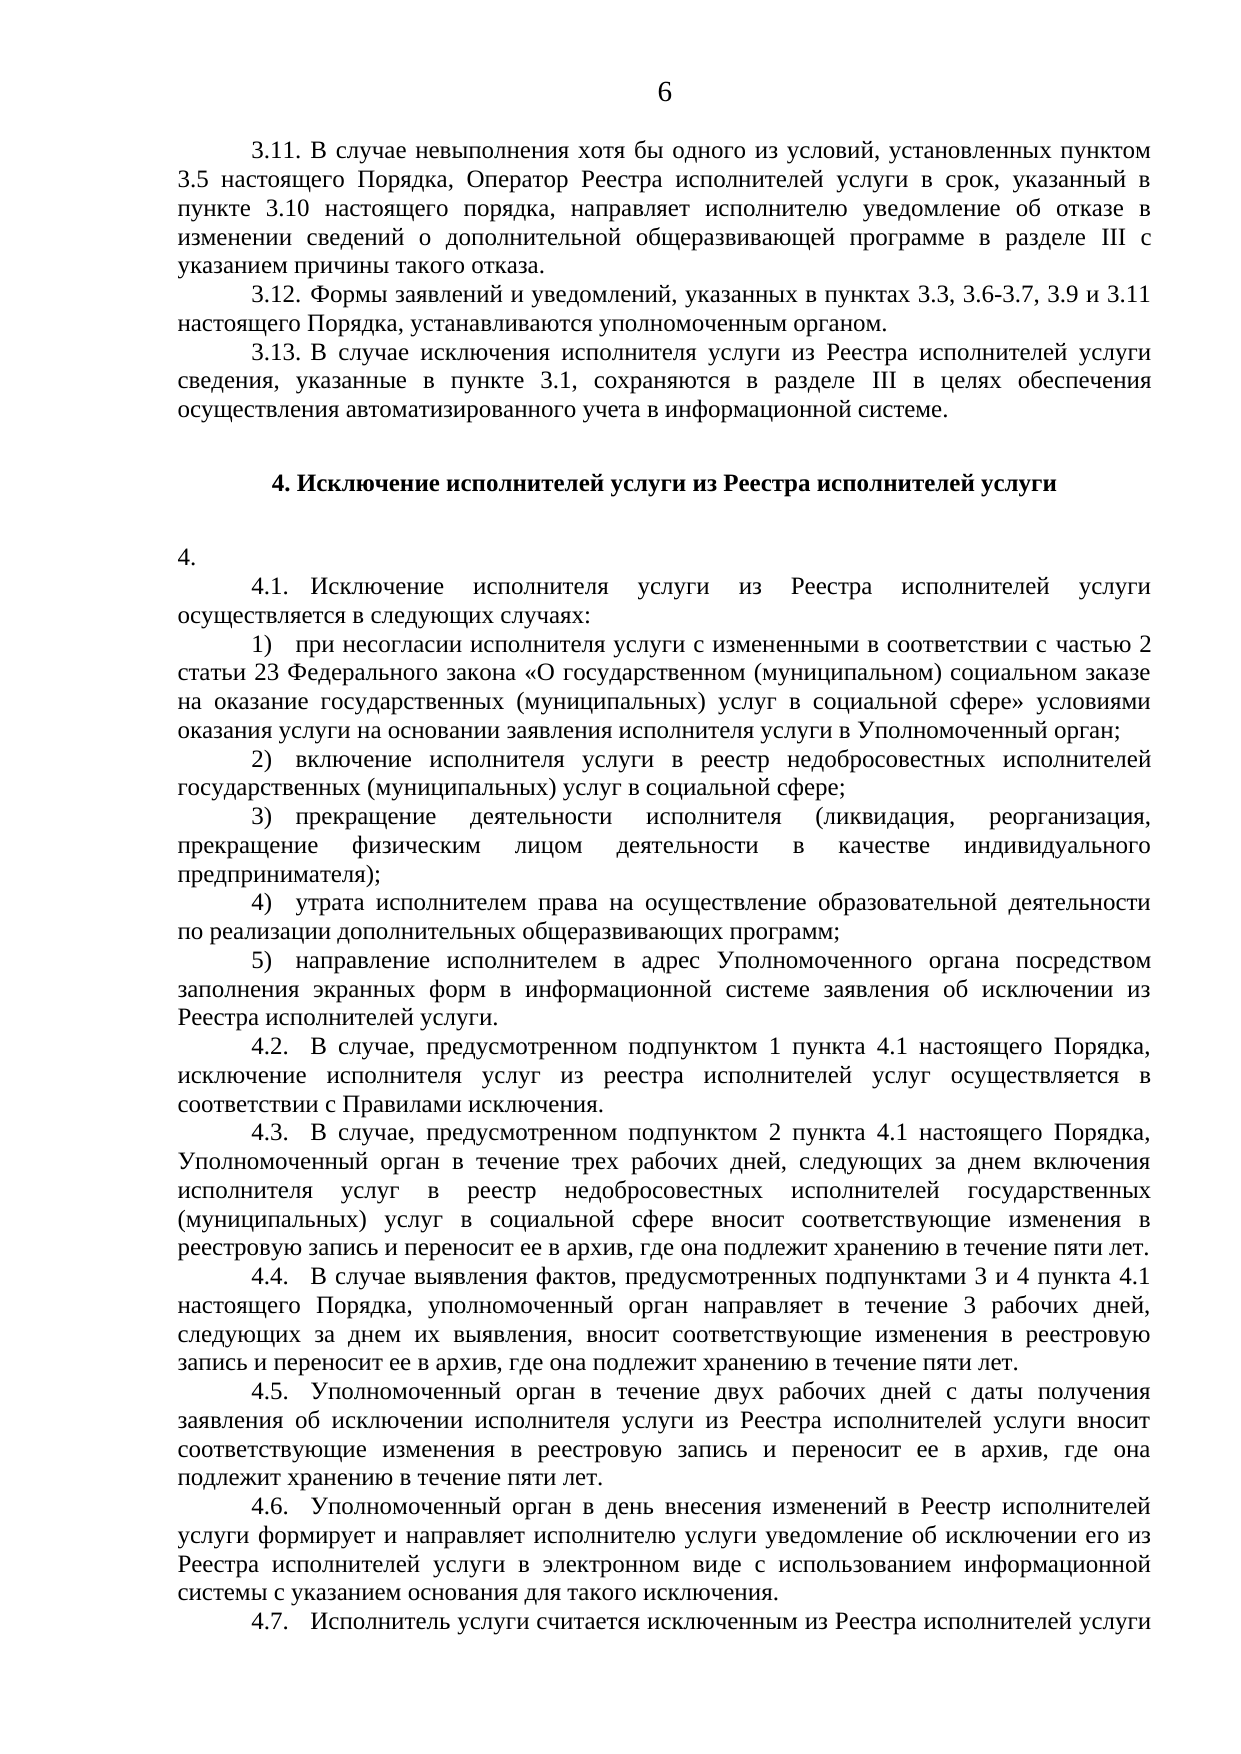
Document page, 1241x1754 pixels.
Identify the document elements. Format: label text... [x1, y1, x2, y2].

list В случае исключения исполнителя услуги из Реестра исполнителей услуги сведения, указанные в пункте 3.1, сохраняются в разделе III в целях обеспечения осуществления автоматизированного учета в информационной системе. [177, 337, 1152, 423]
list прекращение деятельности исполнителя (ликвидация, реорганизация, прекращение физическим лицом деятельности в качестве индивидуального предпринимателя); [177, 801, 1152, 887]
list В случае, предусмотренном подпунктом 2 пункта 4.1 настоящего Порядка, Уполномоченный орган в течение трех рабочих дней, следующих за днем включения исполнителя услуг в реестр недобросовестных исполнителей государственных (муниципальных) услуг в социальной сфере вносит соответствующие изменения в реестровую запись и переносит ее в архив, где она подлежит хранению в течение пяти лет. [177, 1117, 1152, 1261]
list В случае, предусмотренном подпунктом 1 пункта 4.1 настоящего Порядка, исключение исполнителя услуг из реестра исполнителей услуг осуществляется в соответствии с Правилами исключения. [177, 1031, 1152, 1117]
list В случае невыполнения хотя бы одного из условий, установленных пунктом 3.5 настоящего Порядка, Оператор Реестра исполнителей услуги в срок, указанный в пункте 3.10 настоящего порядка, направляет исполнителю уведомление об отказе в изменении сведений о дополнительной общеразвивающей программе в разделе III с указанием причины такого отказа. [177, 135, 1152, 279]
list утрата исполнителем права на осуществление образовательной деятельности по реализации дополнительных общеразвивающих программ; [177, 887, 1152, 945]
list при несогласии исполнителя услуги с измененными в соответствии с частью 2 статьи 23 Федерального закона «О государственном (муниципальном) социальном заказе на оказание государственных (муниципальных) услуг в социальной сфере» условиями оказания услуги на основании заявления исполнителя услуги в Уполномоченный орган; [177, 629, 1152, 744]
list направление исполнителем в адрес Уполномоченного органа посредством заполнения экранных форм в информационной системе заявления об исключении из Реестра исполнителей услуги. [177, 945, 1152, 1031]
list Исключение исполнителя услуги из Реестра исполнителей услуги осуществляется в следующих случаях: [177, 571, 1152, 629]
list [177, 1606, 1152, 1635]
list В случае выявления фактов, предусмотренных подпунктами 3 и 4 пункта 4.1 настоящего Порядка, уполномоченный орган направляет в течение 3 рабочих дней, следующих за днем их выявления, вносит соответствующие изменения в реестровую запись и переносит ее в архив, где она подлежит хранению в течение пяти лет. [177, 1261, 1152, 1376]
list Уполномоченный орган в течение двух рабочих дней с даты получения заявления об исключении исполнителя услуги из Реестра исполнителей услуги вносит соответствующие изменения в реестровую запись и переносит ее в архив, где она подлежит хранению в течение пяти лет. [177, 1376, 1152, 1491]
list Уполномоченный орган в день внесения изменений в Реестр исполнителей услуги формирует и направляет исполнителю услуги уведомление об исключении его из Реестра исполнителей услуги в электронном виде с использованием информационной системы с указанием основания для такого исключения. [177, 1491, 1152, 1606]
list включение исполнителя услуги в реестр недобросовестных исполнителей государственных (муниципальных) услуг в социальной сфере; [177, 744, 1152, 801]
subtitle 4. Исключение исполнителей услуги из Реестра исполнителей услуги [177, 468, 1152, 497]
list Формы заявлений и уведомлений, указанных в пунктах 3.3, 3.6-3.7, 3.9 и 3.11 настоящего Порядка, устанавливаются уполномоченным органом. [177, 279, 1152, 337]
